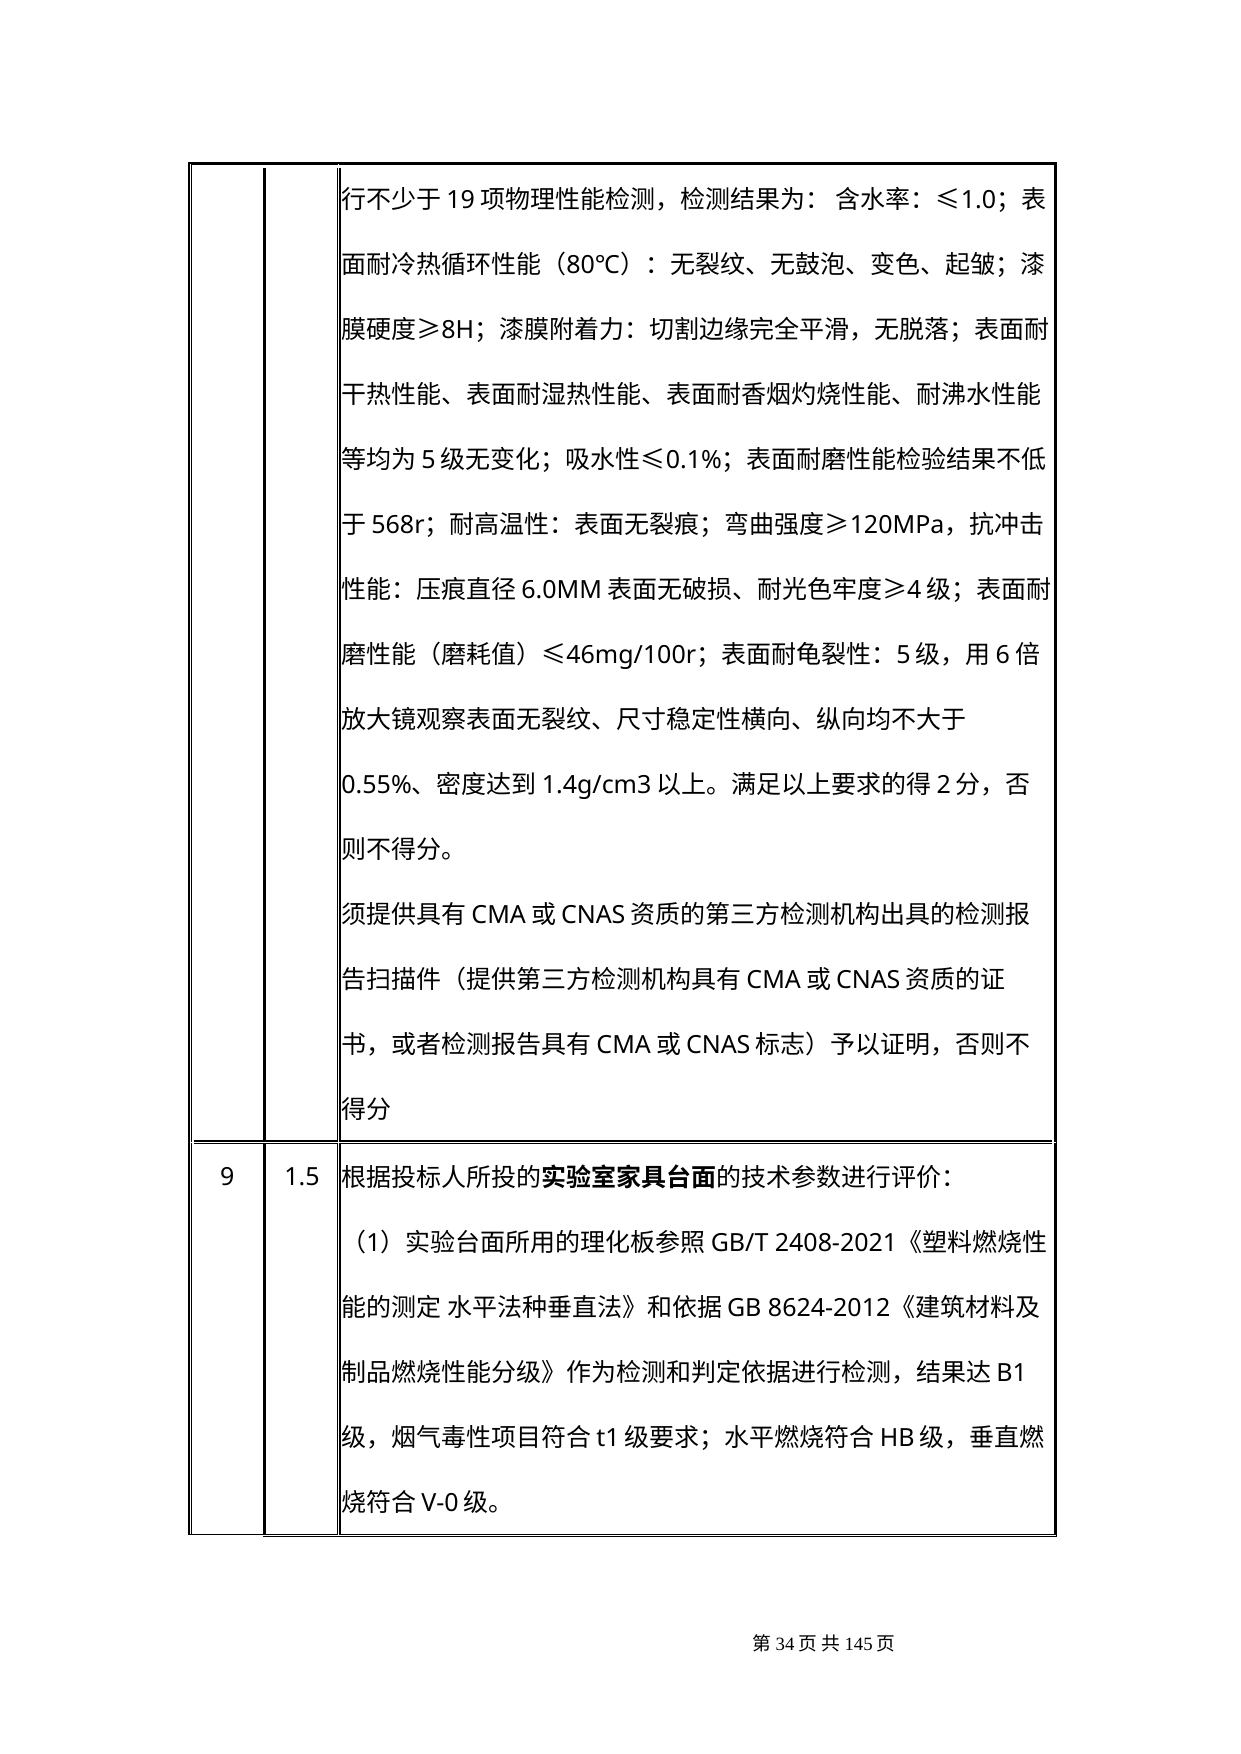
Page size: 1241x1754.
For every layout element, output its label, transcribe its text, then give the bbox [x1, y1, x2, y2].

table_cell 2 [264, 164, 339, 1140]
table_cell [339, 165, 1054, 1140]
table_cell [341, 1140, 1055, 1533]
table_cell 1.5 [266, 1144, 337, 1533]
table_cell 9 [192, 1140, 263, 1533]
table_cell 8 [192, 165, 264, 1140]
